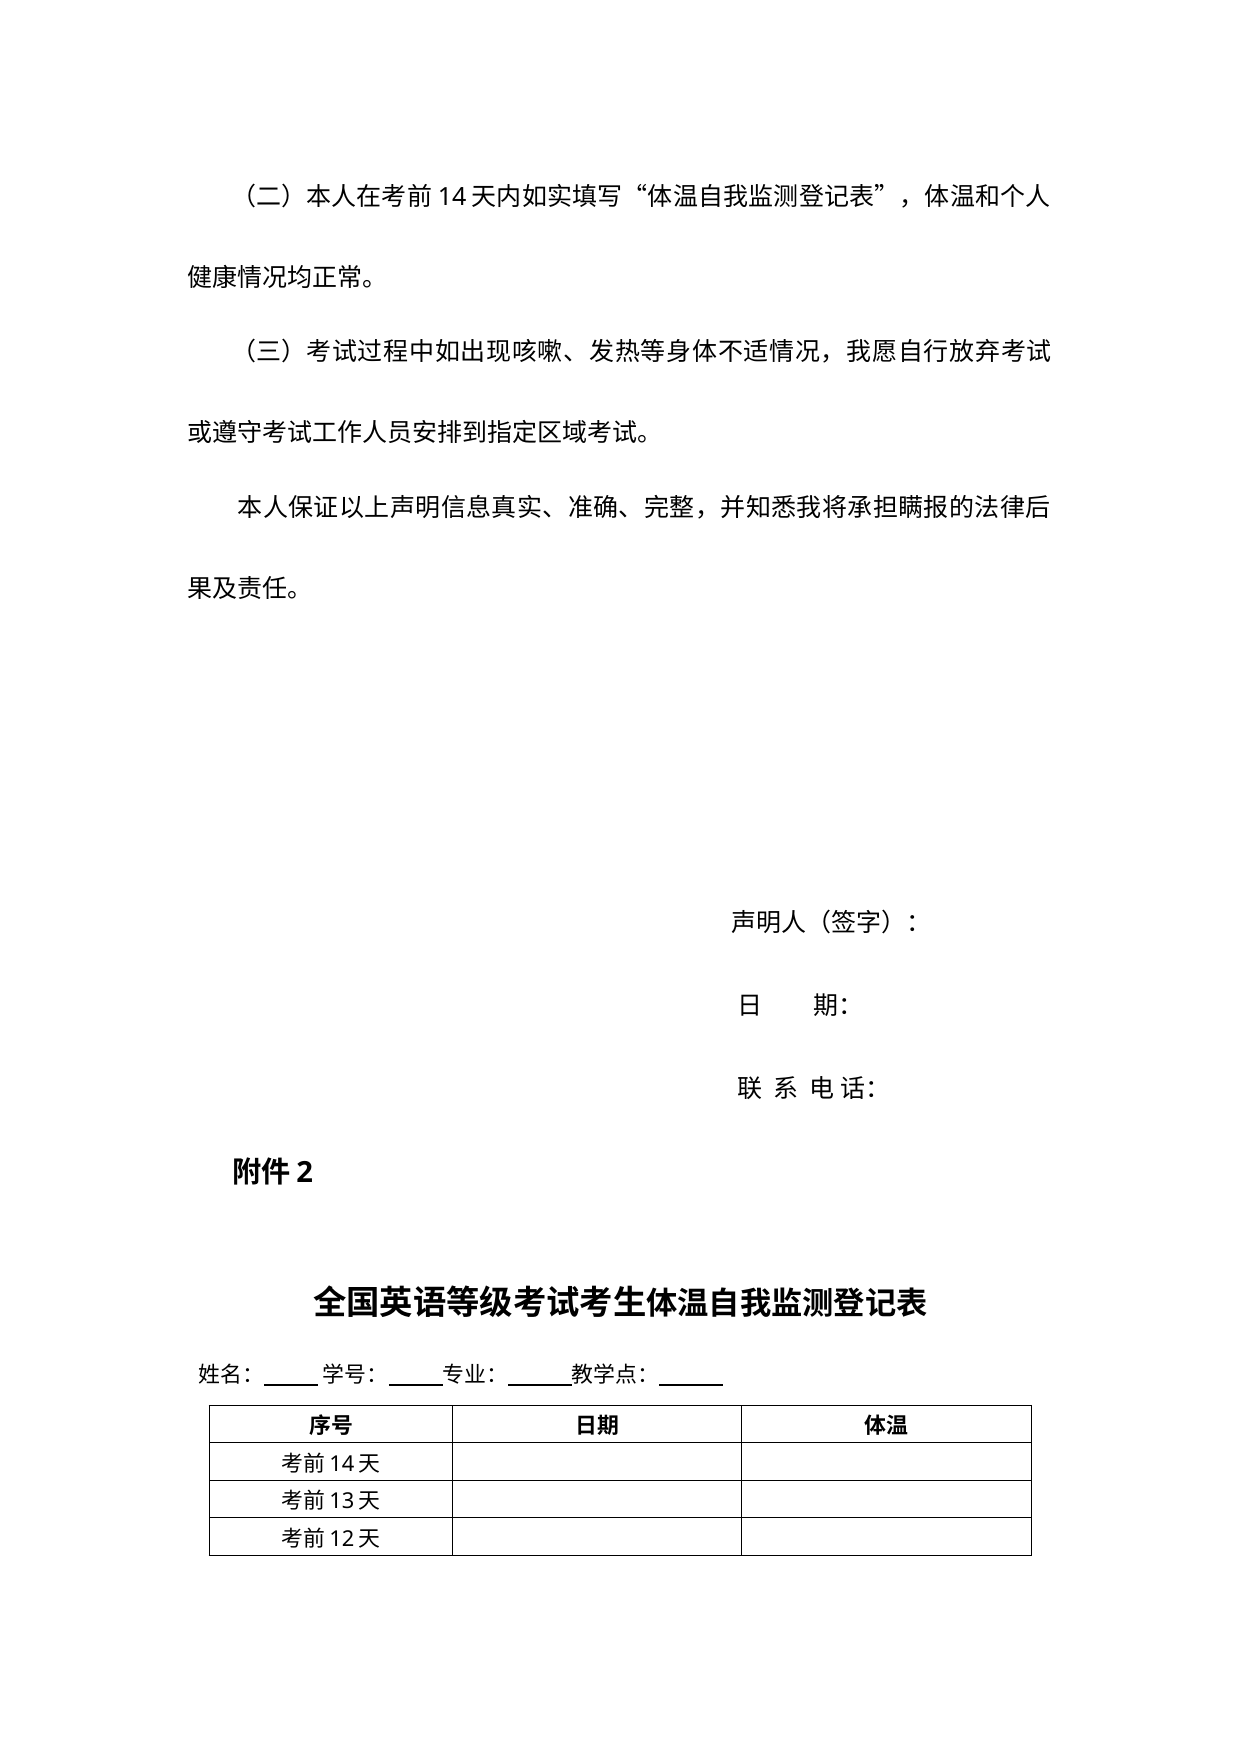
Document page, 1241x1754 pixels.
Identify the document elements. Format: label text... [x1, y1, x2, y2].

text 附件2 [187, 1137, 1053, 1202]
text 声明人（签字）： [494, 888, 1053, 953]
table_cell [453, 1481, 741, 1517]
table_cell [742, 1518, 1031, 1555]
table_header 体温 [742, 1406, 1031, 1442]
text 联 系 电 话： [187, 1054, 1053, 1119]
table_header 日期 [453, 1406, 741, 1442]
text 姓名： 学号： 专业： 教学点： [187, 1356, 1053, 1389]
table_cell [742, 1481, 1031, 1517]
text 日 期： [187, 971, 1053, 1036]
table_cell 考前14天 [210, 1443, 452, 1480]
table_cell [742, 1443, 1031, 1480]
table_header 序号 [210, 1406, 452, 1442]
table_cell 考前13天 [210, 1481, 452, 1517]
table_cell [453, 1443, 741, 1480]
text 全国英语等级考试考生体温自我监测登记表 [187, 1267, 1053, 1332]
text 本人保证以上声明信息真实、准确、完整，并知悉我将承担瞒报的法律后果及责任。 [187, 473, 1053, 619]
table_cell [453, 1518, 741, 1555]
table_cell 考前12天 [210, 1518, 452, 1555]
list 考试过程中如出现咳嗽、发热等身体不适情况，我愿自行放弃考试或遵守考试工作人员安排到指定区域考试。 [187, 317, 1053, 463]
list 本人在考前14天内如实填写“体温自我监测登记表”，体温和个人健康情况均正常。 [187, 162, 1053, 308]
